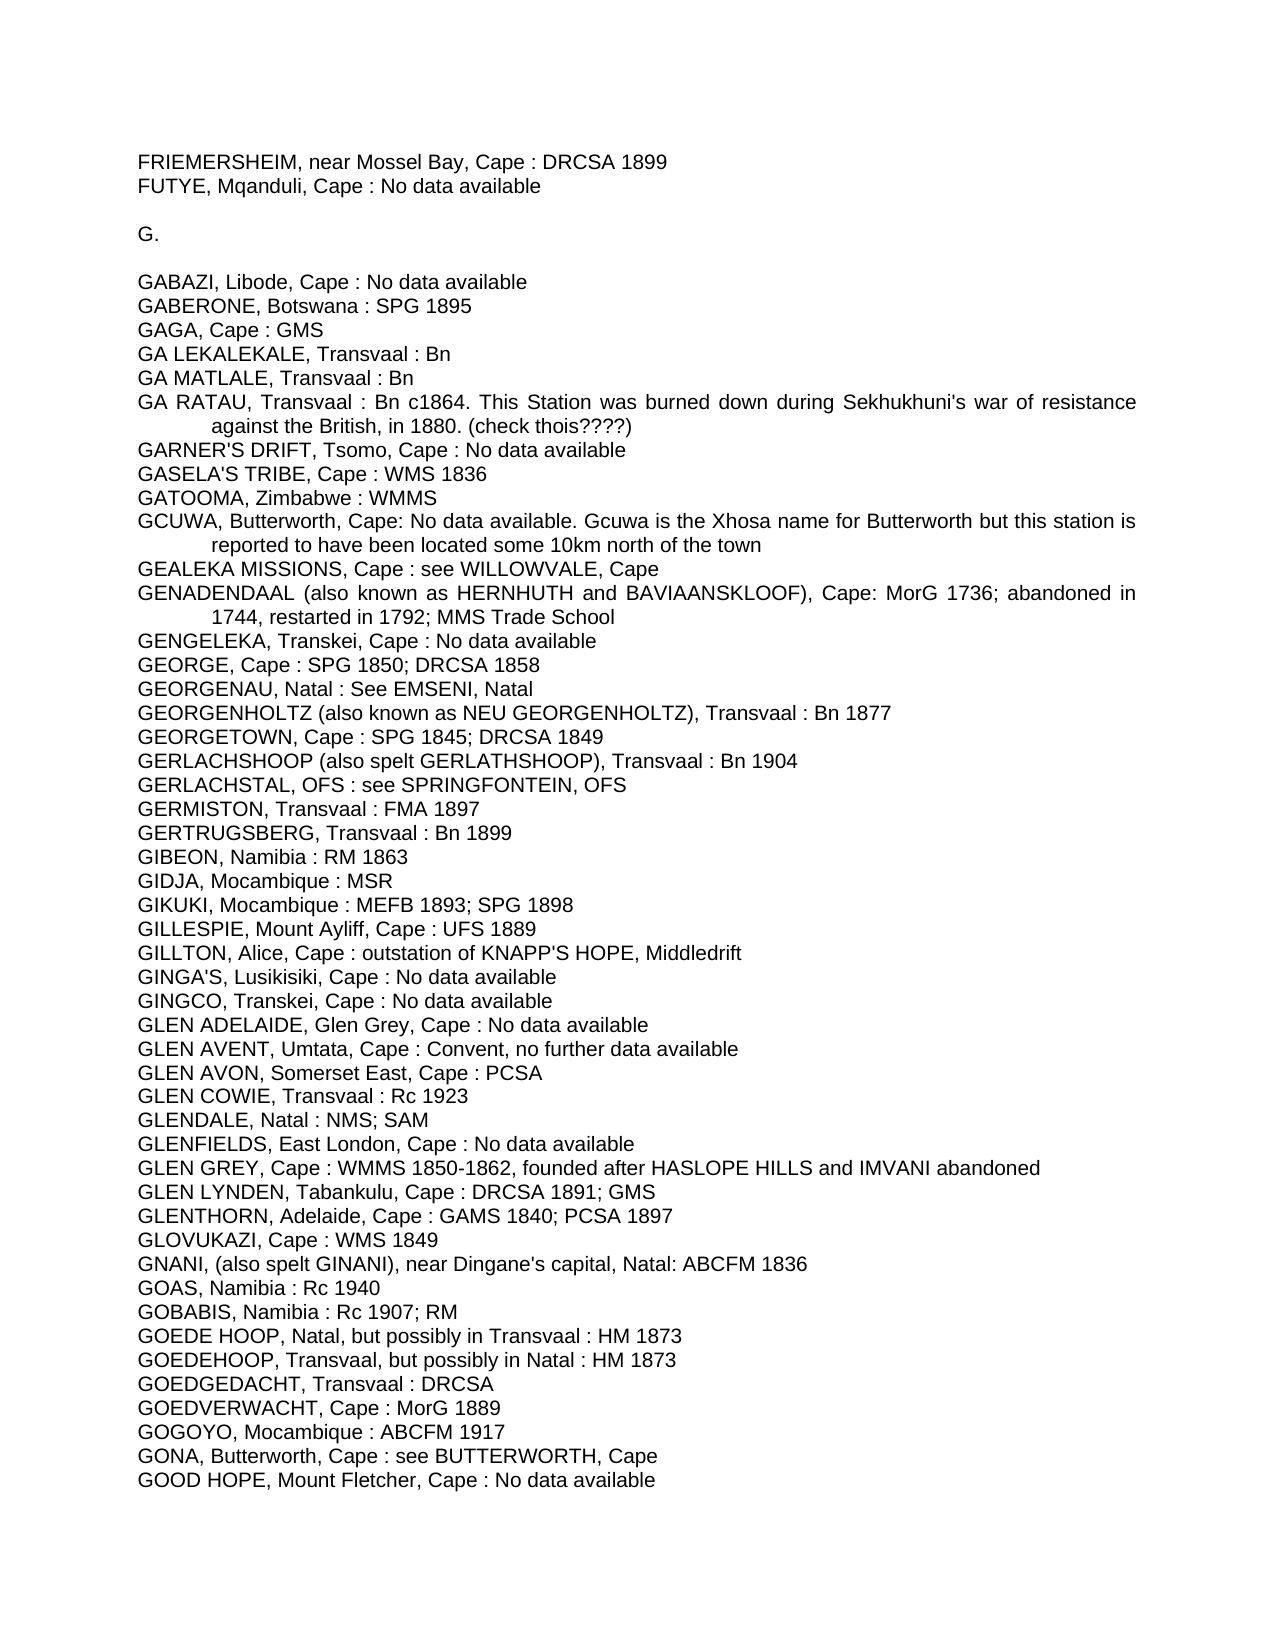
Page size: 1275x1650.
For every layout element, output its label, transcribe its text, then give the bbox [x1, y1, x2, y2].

text GLENTHORN, Adelaide, Cape : GAMS 1840; PCSA 1897 [137, 1204, 1138, 1228]
text GNANI, (also spelt GINANI), near Dingane's capital, Natal: ABCFM 1836 [137, 1252, 1138, 1276]
text GENADENDAAL (also known as HERNHUTH and BAVIAANSKLOOF), Cape: MorG 1736; abandoned in 1744, restarted in 1792; MMS Trade School [137, 581, 1138, 629]
text GARNER'S DRIFT, Tsomo, Cape : No data available [137, 437, 1138, 461]
text GASELA'S TRIBE, Cape : WMS 1836 [137, 461, 1138, 485]
text GERMISTON, Transvaal : FMA 1897 [137, 797, 1138, 821]
text GLENFIELDS, East London, Cape : No data available [137, 1132, 1138, 1156]
text GERLACHSHOOP (also spelt GERLATHSHOOP), Transvaal : Bn 1904 [137, 749, 1138, 773]
text GOEDGEDACHT, Transvaal : DRCSA [137, 1372, 1138, 1396]
text GAGA, Cape : GMS [137, 318, 1138, 342]
text GERTRUGSBERG, Transvaal : Bn 1899 [137, 821, 1138, 845]
text GLEN ADELAIDE, Glen Grey, Cape : No data available [137, 1012, 1138, 1036]
text GENGELEKA, Transkei, Cape : No data available [137, 629, 1138, 653]
text GATOOMA, Zimbabwe : WMMS [137, 485, 1138, 509]
text GOOD HOPE, Mount Fletcher, Cape : No data available [137, 1468, 1138, 1492]
text GA MATLALE, Transvaal : Bn [137, 366, 1138, 389]
text GILLTON, Alice, Cape : outstation of KNAPP'S HOPE, Middledrift [137, 941, 1138, 964]
text GOBABIS, Namibia : Rc 1907; RM [137, 1300, 1138, 1324]
text GERLACHSTAL, OFS : see SPRINGFONTEIN, OFS [137, 773, 1138, 797]
text GIDJA, Mocambique : MSR [137, 869, 1138, 893]
text GINGCO, Transkei, Cape : No data available [137, 988, 1138, 1012]
text GLEN AVON, Somerset East, Cape : PCSA [137, 1060, 1138, 1084]
text GOEDEHOOP, Transvaal, but possibly in Natal : HM 1873 [137, 1348, 1138, 1372]
text GLEN LYNDEN, Tabankulu, Cape : DRCSA 1891; GMS [137, 1180, 1138, 1204]
text GEALEKA MISSIONS, Cape : see WILLOWVALE, Cape [137, 557, 1138, 581]
text GIKUKI, Mocambique : MEFB 1893; SPG 1898 [137, 893, 1138, 917]
text GABERONE, Botswana : SPG 1895 [137, 294, 1138, 318]
text GOEDVERWACHT, Cape : MorG 1889 [137, 1396, 1138, 1420]
text GOGOYO, Mocambique : ABCFM 1917 [137, 1420, 1138, 1444]
text GA LEKALEKALE, Transvaal : Bn [137, 342, 1138, 366]
text GOEDE HOOP, Natal, but possibly in Transvaal : HM 1873 [137, 1324, 1138, 1348]
text GEORGE, Cape : SPG 1850; DRCSA 1858 [137, 653, 1138, 677]
text GLEN COWIE, Transvaal : Rc 1923 [137, 1084, 1138, 1108]
text GLEN AVENT, Umtata, Cape : Convent, no further data available [137, 1036, 1138, 1060]
text FUTYE, Mqanduli, Cape : No data available [137, 174, 1138, 198]
text GLEN GREY, Cape : WMMS 1850-1862, founded after HASLOPE HILLS and IMVANI abandoned [137, 1156, 1138, 1180]
text GIBEON, Namibia : RM 1863 [137, 845, 1138, 869]
text GABAZI, Libode, Cape : No data available [137, 270, 1138, 294]
text GOAS, Namibia : Rc 1940 [137, 1276, 1138, 1300]
text GLENDALE, Natal : NMS; SAM [137, 1108, 1138, 1132]
text GEORGENAU, Natal : See EMSENI, Natal [137, 677, 1138, 701]
text GEORGENHOLTZ (also known as NEU GEORGENHOLTZ), Transvaal : Bn 1877 [137, 701, 1138, 725]
text G. [137, 222, 1138, 246]
text GILLESPIE, Mount Ayliff, Cape : UFS 1889 [137, 917, 1138, 941]
text GCUWA, Butterworth, Cape: No data available. Gcuwa is the Xhosa name for Butterworth but this station is reported to have been located some 10km north of the town [137, 509, 1138, 557]
text GONA, Butterworth, Cape : see BUTTERWORTH, Cape [137, 1444, 1138, 1468]
text GLOVUKAZI, Cape : WMS 1849 [137, 1228, 1138, 1252]
text GINGA'S, Lusikisiki, Cape : No data available [137, 964, 1138, 988]
text FRIEMERSHEIM, near Mossel Bay, Cape : DRCSA 1899 [137, 150, 1138, 174]
text GEORGETOWN, Cape : SPG 1845; DRCSA 1849 [137, 725, 1138, 749]
text GA RATAU, Transvaal : Bn c1864. This Station was burned down during Sekhukhuni's war of resistance against the British, in 1880. (check thois????) [137, 389, 1138, 437]
